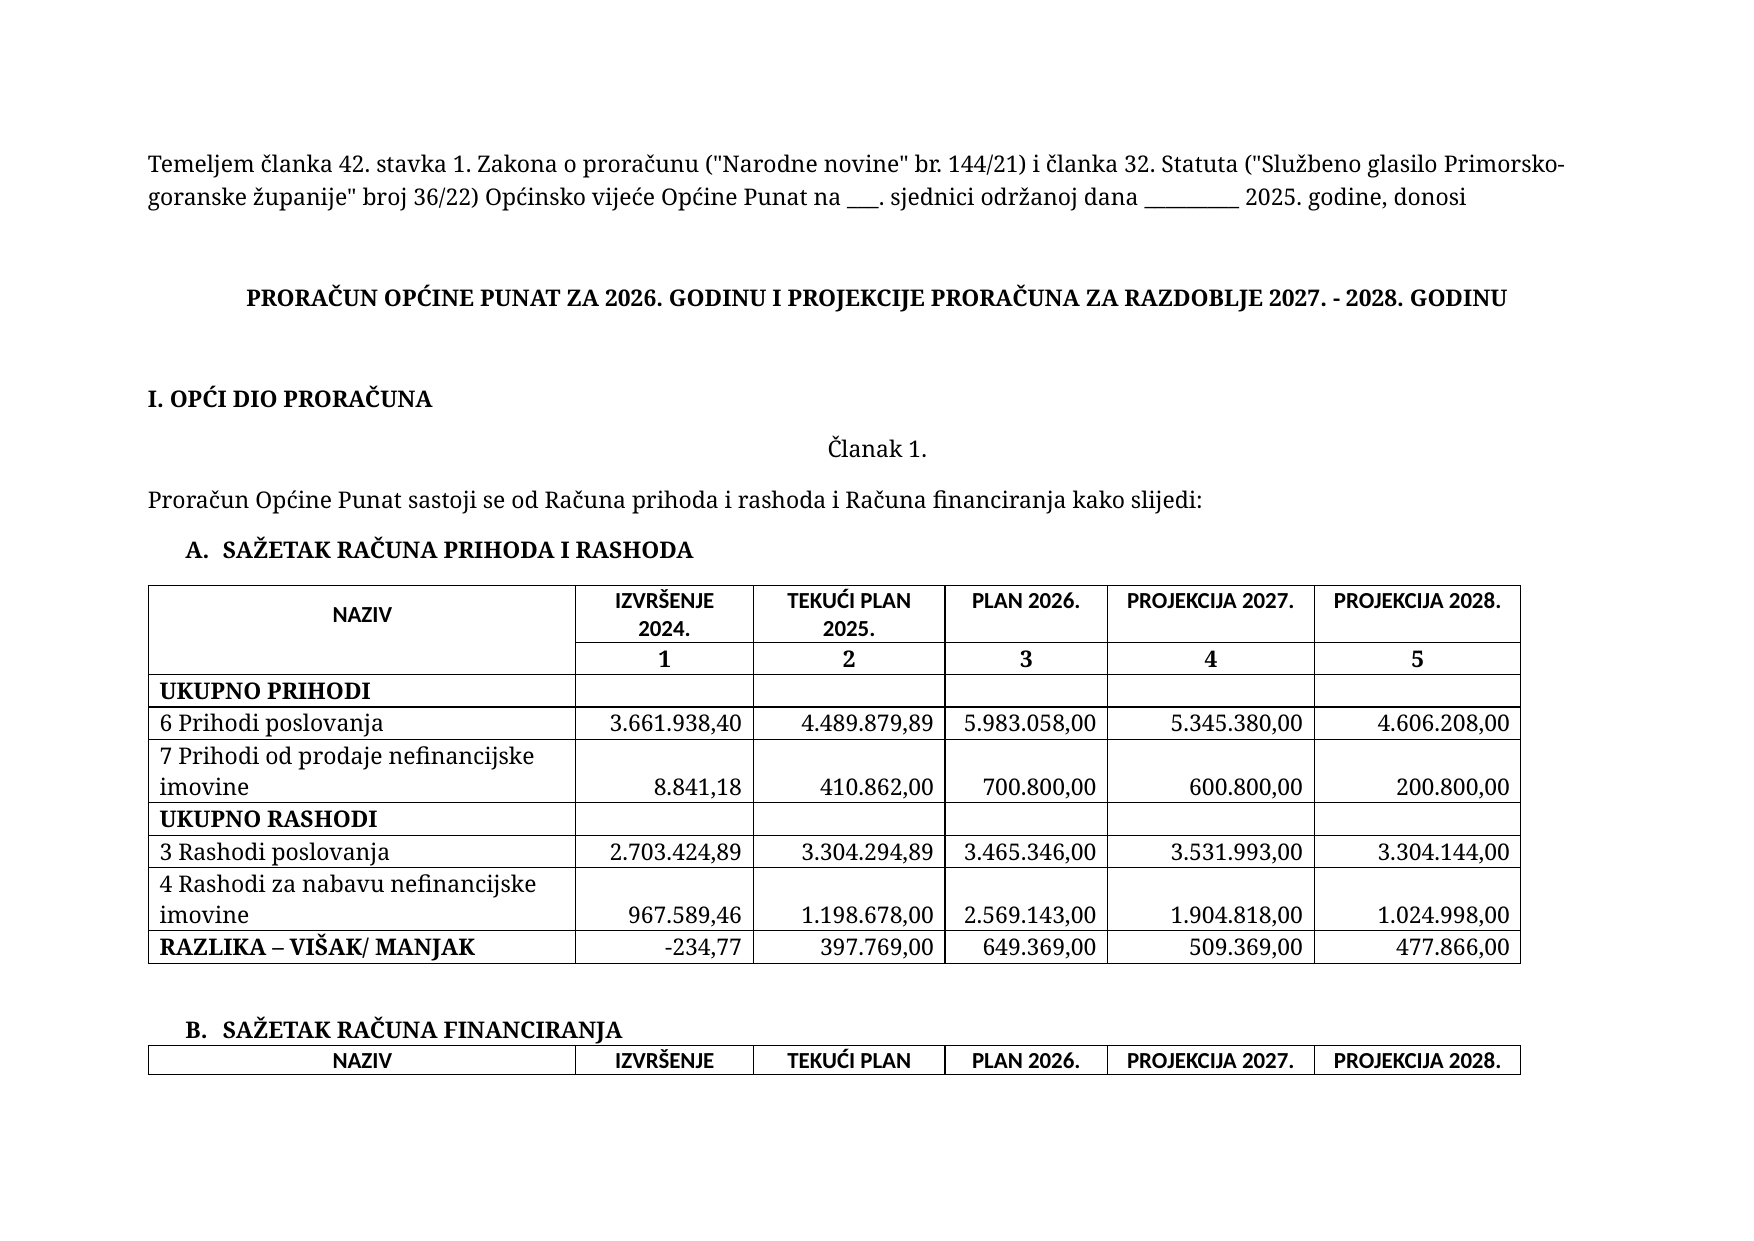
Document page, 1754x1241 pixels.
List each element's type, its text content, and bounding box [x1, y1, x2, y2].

table_cell 3.531.993,00 [1108, 836, 1314, 867]
table_header TEKUĆI PLAN 2025. [754, 1046, 944, 1074]
table_cell 1.024.998,00 [1315, 868, 1520, 930]
table_cell 1.904.818,00 [1108, 868, 1314, 930]
table_cell 5.345.380,00 [1108, 708, 1314, 739]
table_cell 649.369,00 [946, 931, 1107, 963]
table_cell 3.465.346,00 [946, 836, 1107, 867]
table_cell 4.606.208,00 [1315, 708, 1520, 739]
table_cell 1.198.678,00 [754, 868, 944, 930]
table_cell [946, 675, 1107, 706]
text Temeljem članka 42. stavka 1. Zakona o proračunu ("Narodne novine" br. 144/21) i članka 32. Statuta ("Službeno glasilo Primorsko-goranske županije" broj 36/22) Općinsko vijeće Općine Punat na ___. sjednici održanoj dana _________ 2025. godine, donosi [148, 148, 1606, 213]
table_cell 600.800,00 [1108, 740, 1314, 802]
table_header PROJEKCIJA 2028. [1315, 586, 1520, 642]
table_cell [1108, 803, 1314, 834]
table_cell 3 Rashodi poslovanja [149, 836, 575, 867]
table_cell [1108, 675, 1314, 706]
text Članak 1. [148, 433, 1606, 465]
table_cell [576, 675, 753, 706]
table_cell 4.489.879,89 [754, 708, 944, 739]
table_cell [946, 803, 1107, 834]
table_cell [1315, 803, 1520, 834]
table_cell 2.703.424,89 [576, 836, 753, 867]
table_cell 1 [576, 643, 753, 674]
table_cell UKUPNO RASHODI [149, 803, 575, 834]
table_header NAZIV [149, 1046, 575, 1074]
table_cell 2.569.143,00 [946, 868, 1107, 930]
table_header PROJEKCIJA 2027. [1108, 586, 1314, 642]
table_cell 4 Rashodi za nabavu nefinancijske imovine [149, 868, 575, 930]
table_cell RAZLIKA – VIŠAK/ MANJAK [149, 931, 575, 963]
table_cell 2 [754, 643, 944, 674]
table_cell 509.369,00 [1108, 931, 1314, 963]
table_cell 3 [946, 643, 1107, 674]
table_cell 5 [1315, 643, 1520, 674]
table_header IZVRŠENJE 2024. [576, 586, 753, 642]
table_cell -234,77 [576, 931, 753, 963]
table_cell 6 Prihodi poslovanja [149, 708, 575, 739]
table_header NAZIV [149, 586, 575, 674]
table_header PLAN 2026. [946, 1046, 1107, 1074]
table_header PROJEKCIJA 2027. [1108, 1046, 1314, 1074]
table_cell 5.983.058,00 [946, 708, 1107, 739]
table_cell 200.800,00 [1315, 740, 1520, 802]
table_cell 477.866,00 [1315, 931, 1520, 963]
table_cell 3.304.294,89 [754, 836, 944, 867]
text I. OPĆI DIO PRORAČUNA [148, 383, 1606, 414]
table_cell 8.841,18 [576, 740, 753, 802]
table_cell 3.661.938,40 [576, 708, 753, 739]
table_cell [754, 675, 944, 706]
table_cell 410.862,00 [754, 740, 944, 802]
table_cell UKUPNO PRIHODI [149, 675, 575, 706]
table_cell 967.589,46 [576, 868, 753, 930]
text Proračun Općine Punat sastoji se od Računa prihoda i rashoda i Računa financiranja kako slijedi: [148, 484, 1606, 515]
table_cell [754, 803, 944, 834]
table_cell 700.800,00 [946, 740, 1107, 802]
table_header PROJEKCIJA 2028. [1315, 1046, 1520, 1074]
table_cell 3.304.144,00 [1315, 836, 1520, 867]
table_cell [576, 803, 753, 834]
table_cell [1315, 675, 1520, 706]
table_cell 4 [1108, 643, 1314, 674]
list SAŽETAK RAČUNA FINANCIRANJA [185, 1014, 1606, 1045]
table_cell 7 Prihodi od prodaje nefinancijske imovine [149, 740, 575, 802]
table_header PLAN 2026. [946, 586, 1107, 642]
table_header TEKUĆI PLAN 2025. [754, 586, 944, 642]
table_header IZVRŠENJE 2024. [576, 1046, 753, 1074]
text PRORAČUN OPĆINE PUNAT ZA 2026. GODINU I PROJEKCIJE PRORAČUNA ZA RAZDOBLJE 2027. - 2028. GODINU [148, 282, 1606, 313]
list SAŽETAK RAČUNA PRIHODA I RASHODA [185, 534, 1606, 566]
table_cell 397.769,00 [754, 931, 944, 963]
